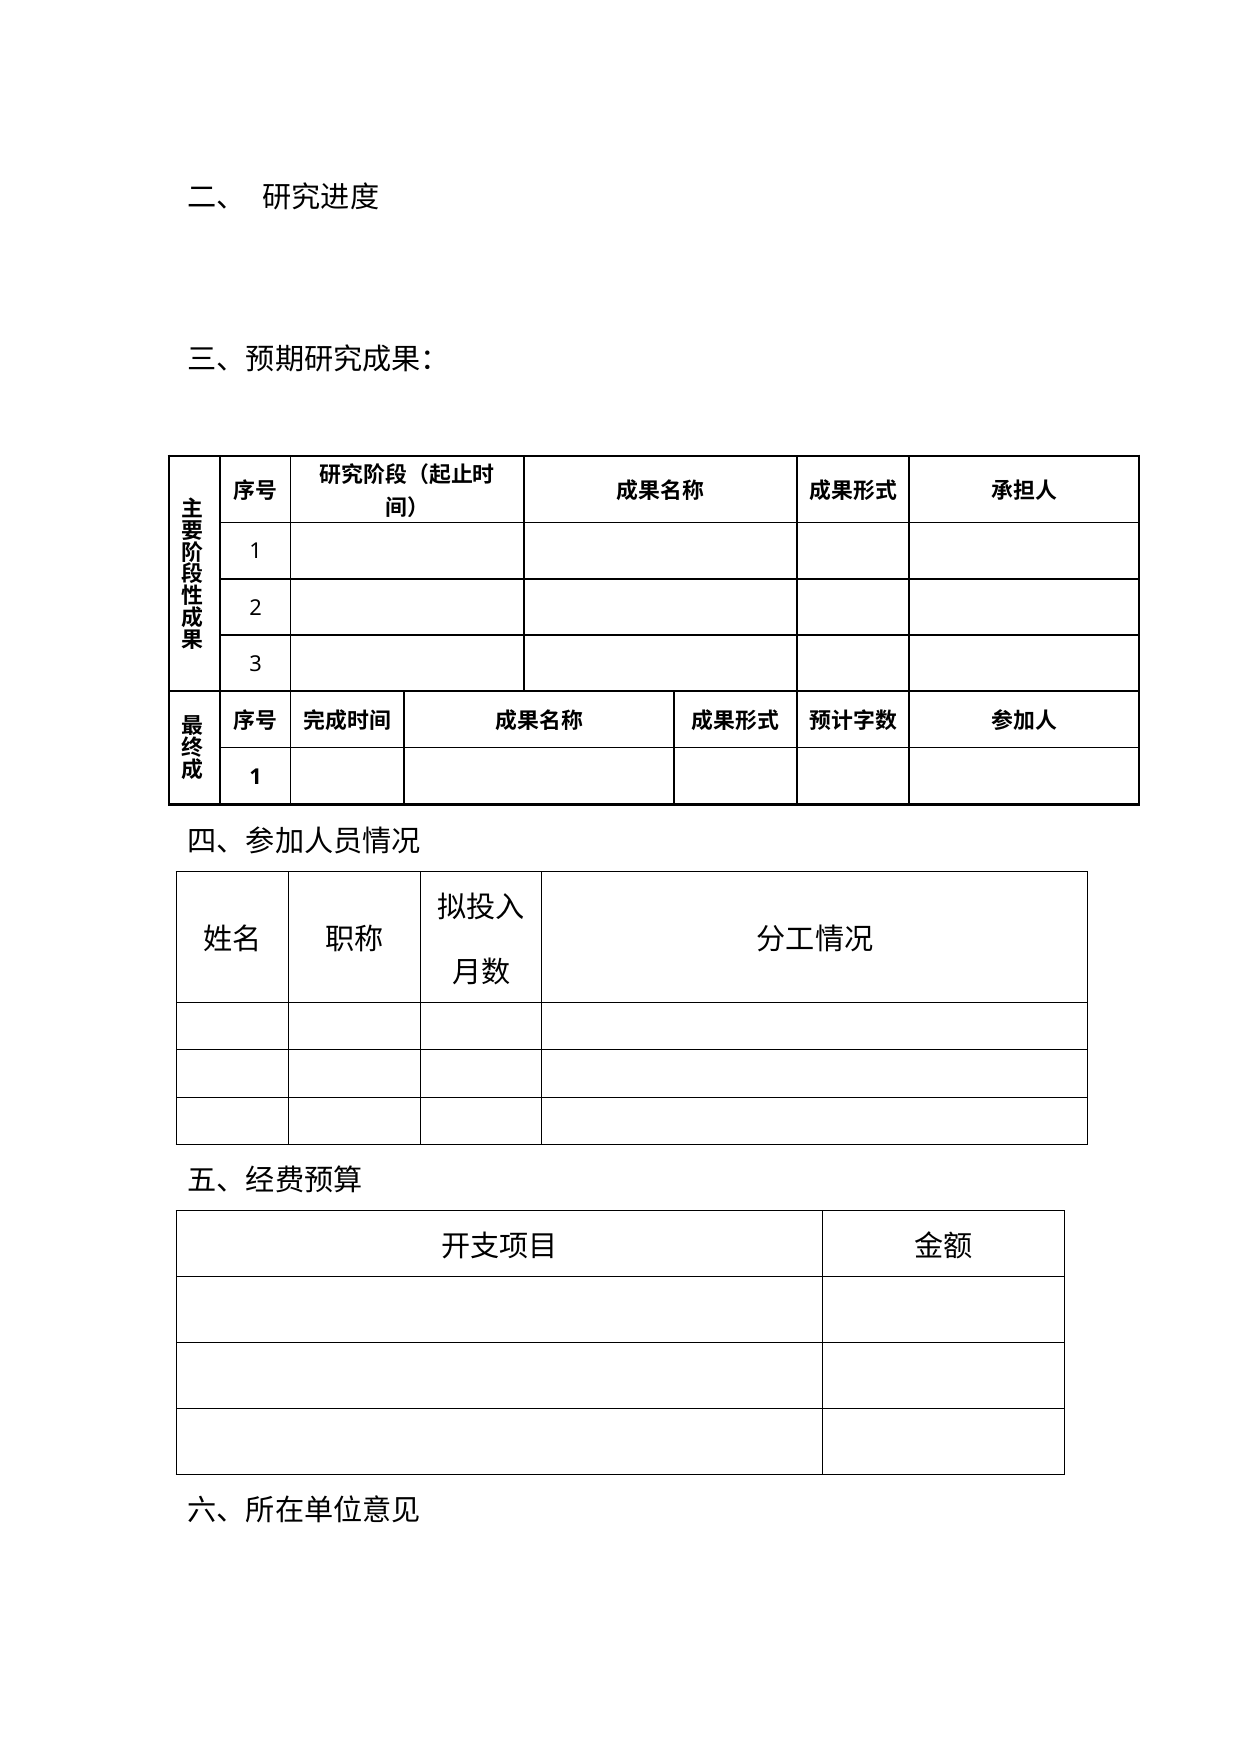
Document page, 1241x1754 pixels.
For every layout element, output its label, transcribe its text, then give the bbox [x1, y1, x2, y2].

table_cell [177, 1003, 288, 1049]
text 四、参加人员情况 [187, 806, 1053, 871]
table_cell [542, 1050, 1087, 1097]
table_cell [177, 1098, 288, 1144]
table_cell 最终成果 [170, 692, 219, 803]
table_cell [525, 523, 796, 578]
table_cell 1 [221, 748, 290, 803]
table_cell [289, 1003, 420, 1049]
table_cell [289, 1098, 420, 1144]
list 研究进度 [187, 162, 1053, 227]
table_cell [421, 1050, 541, 1097]
table_cell [823, 1409, 1064, 1474]
table_cell [421, 1003, 541, 1049]
table_cell [291, 523, 523, 578]
table_cell [177, 1277, 822, 1342]
table_cell 3 [221, 636, 290, 690]
table_cell [291, 580, 523, 634]
table_cell [823, 1343, 1064, 1408]
table_cell [910, 636, 1138, 690]
table_cell [542, 1098, 1087, 1144]
table_cell [405, 748, 673, 803]
table_cell [291, 748, 403, 803]
table_header 成果形式 [798, 457, 908, 522]
table_cell [542, 1003, 1087, 1049]
table_header 开支项目 [177, 1211, 822, 1276]
text 三、预期研究成果： [187, 324, 1053, 389]
table_cell [177, 1409, 822, 1474]
table_cell [177, 1343, 822, 1408]
table_cell [675, 748, 796, 803]
table_header 序号 [221, 457, 290, 522]
table_cell 成果名称 [405, 692, 673, 747]
table_cell [798, 580, 908, 634]
table_cell 1 [221, 523, 290, 578]
table_cell 预计字数 [798, 692, 908, 747]
table_cell [291, 636, 523, 690]
table_header 研究阶段（起止时间） [291, 457, 523, 522]
table_cell 2 [221, 580, 290, 634]
table_cell [823, 1277, 1064, 1342]
table_cell [910, 523, 1138, 578]
table_header 姓名 [177, 872, 288, 1002]
table_cell [798, 523, 908, 578]
table_cell [289, 1050, 420, 1097]
table_cell [421, 1098, 541, 1144]
table_cell 完成时间 [291, 692, 403, 747]
table_header 成果名称 [525, 457, 796, 522]
table_header 职称 [289, 872, 420, 1002]
table_cell 参加人 [910, 692, 1138, 747]
table_cell [798, 636, 908, 690]
text 五、经费预算 [187, 1145, 1053, 1210]
table_cell 序号 [221, 692, 290, 747]
table_header 分工情况 [542, 872, 1087, 1002]
table_header 金额 [823, 1211, 1064, 1276]
table_cell [910, 748, 1138, 803]
table_header 承担人 [910, 457, 1138, 522]
table_cell [525, 580, 796, 634]
table_header 拟投入 月数 [421, 872, 541, 1002]
text 六、所在单位意见 [187, 1475, 1053, 1540]
table_cell [177, 1050, 288, 1097]
table_cell [798, 748, 908, 803]
table_header 主要阶段性成果 [170, 457, 219, 690]
table_cell 成果形式 [675, 692, 796, 747]
table_cell [525, 636, 796, 690]
table_cell [910, 580, 1138, 634]
